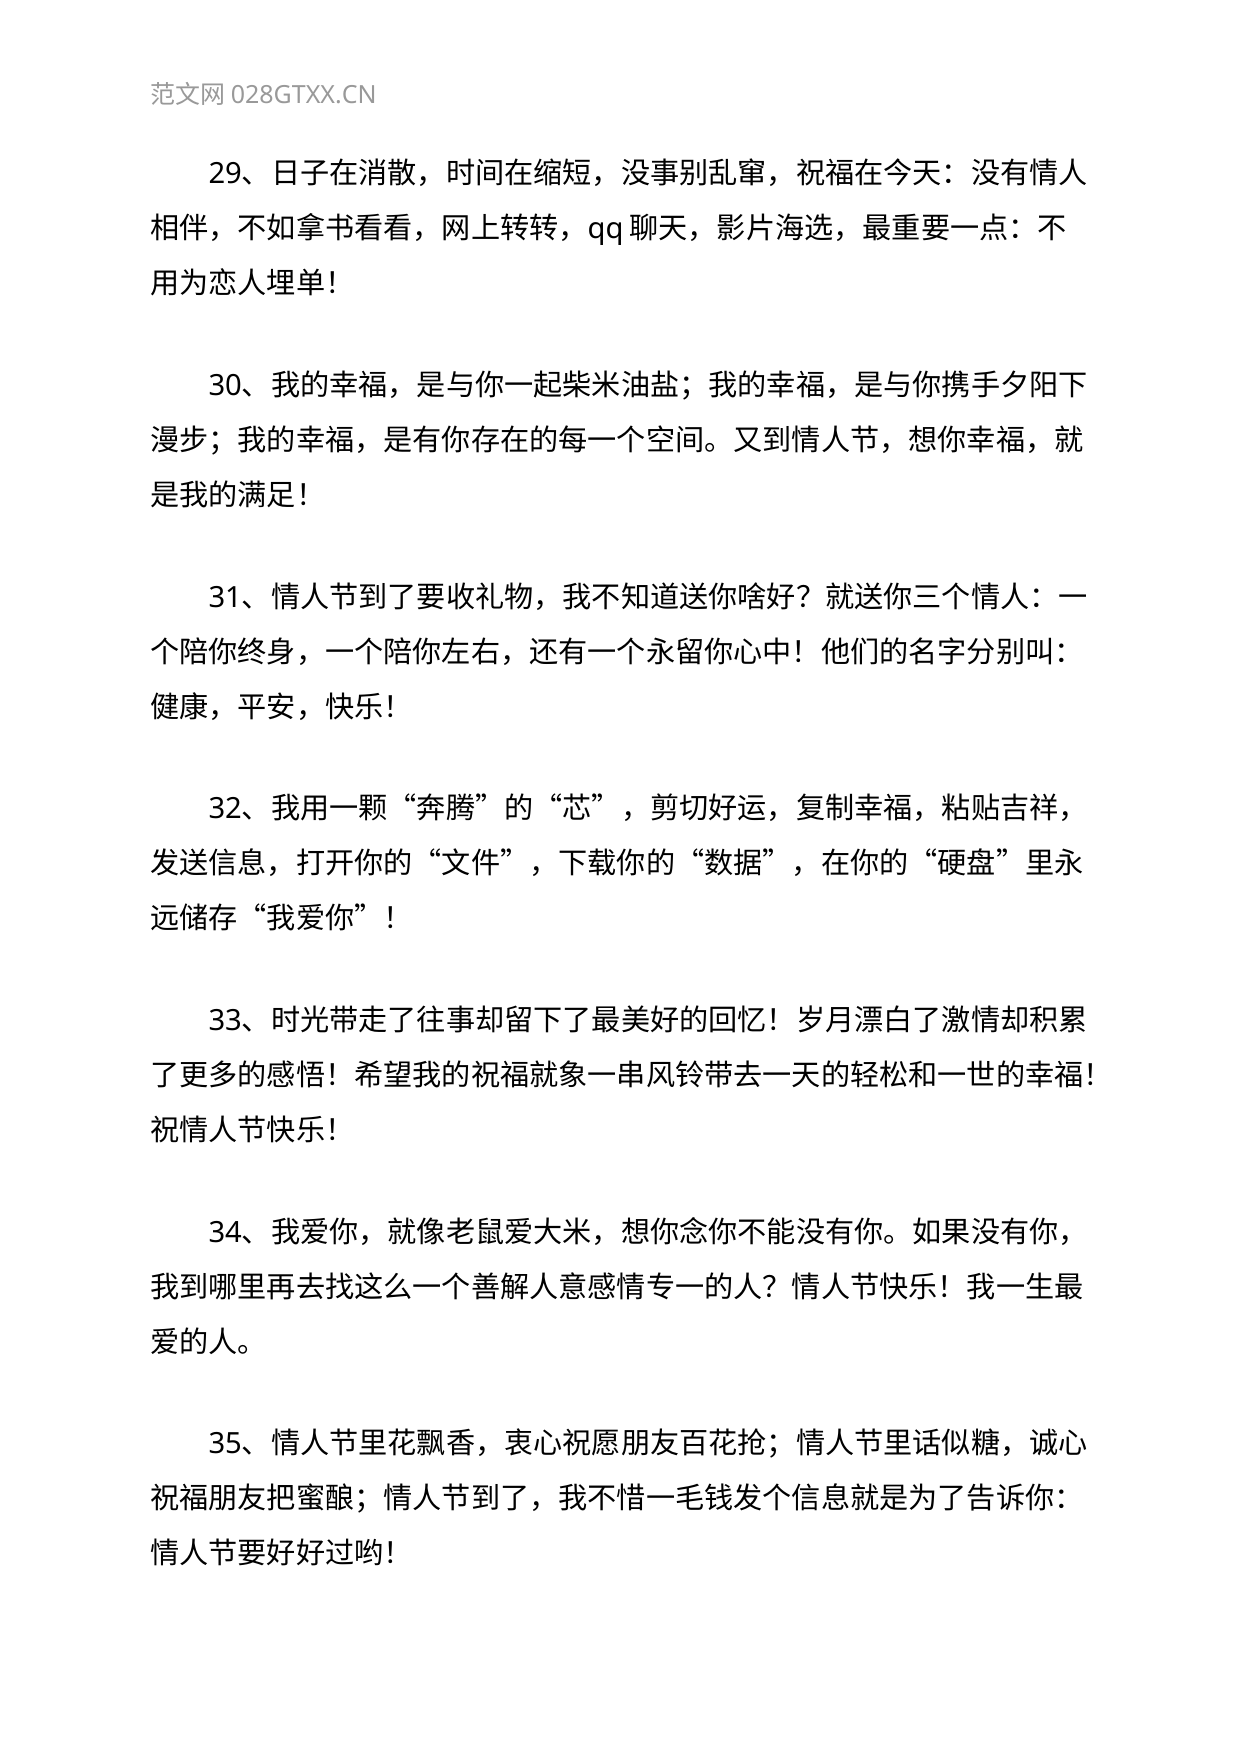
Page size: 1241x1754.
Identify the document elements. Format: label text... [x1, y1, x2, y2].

text 29、日子在消散，时间在缩短，没事别乱窜，祝福在今天：没有情人相伴，不如拿书看看，网上转转，qq聊天，影片海选，最重要一点：不用为恋人埋单！ [150, 150, 1090, 302]
text 34、我爱你，就像老鼠爱大米，想你念你不能没有你。如果没有你，我到哪里再去找这么一个善解人意感情专一的人？情人节快乐！我一生最爱的人。 [150, 1208, 1090, 1361]
text 35、情人节里花飘香，衷心祝愿朋友百花抢；情人节里话似糖，诚心祝福朋友把蜜酿；情人节到了，我不惜一毛钱发个信息就是为了告诉你：情人节要好好过哟！ [150, 1420, 1090, 1572]
text 31、情人节到了要收礼物，我不知道送你啥好？就送你三个情人：一个陪你终身，一个陪你左右，还有一个永留你心中！他们的名字分别叫：健康，平安，快乐！ [150, 573, 1090, 726]
text 32、我用一颗“奔腾”的“芯”，剪切好运，复制幸福，粘贴吉祥，发送信息，打开你的“文件”，下载你的“数据”，在你的“硬盘”里永远储存“我爱你”！ [150, 785, 1090, 937]
text 30、我的幸福，是与你一起柴米油盐；我的幸福，是与你携手夕阳下漫步；我的幸福，是有你存在的每一个空间。又到情人节，想你幸福，就是我的满足！ [150, 362, 1090, 514]
text 33、时光带走了往事却留下了最美好的回忆！岁月漂白了激情却积累了更多的感悟！希望我的祝福就象一串风铃带去一天的轻松和一世的幸福！祝情人节快乐！ [150, 997, 1090, 1149]
